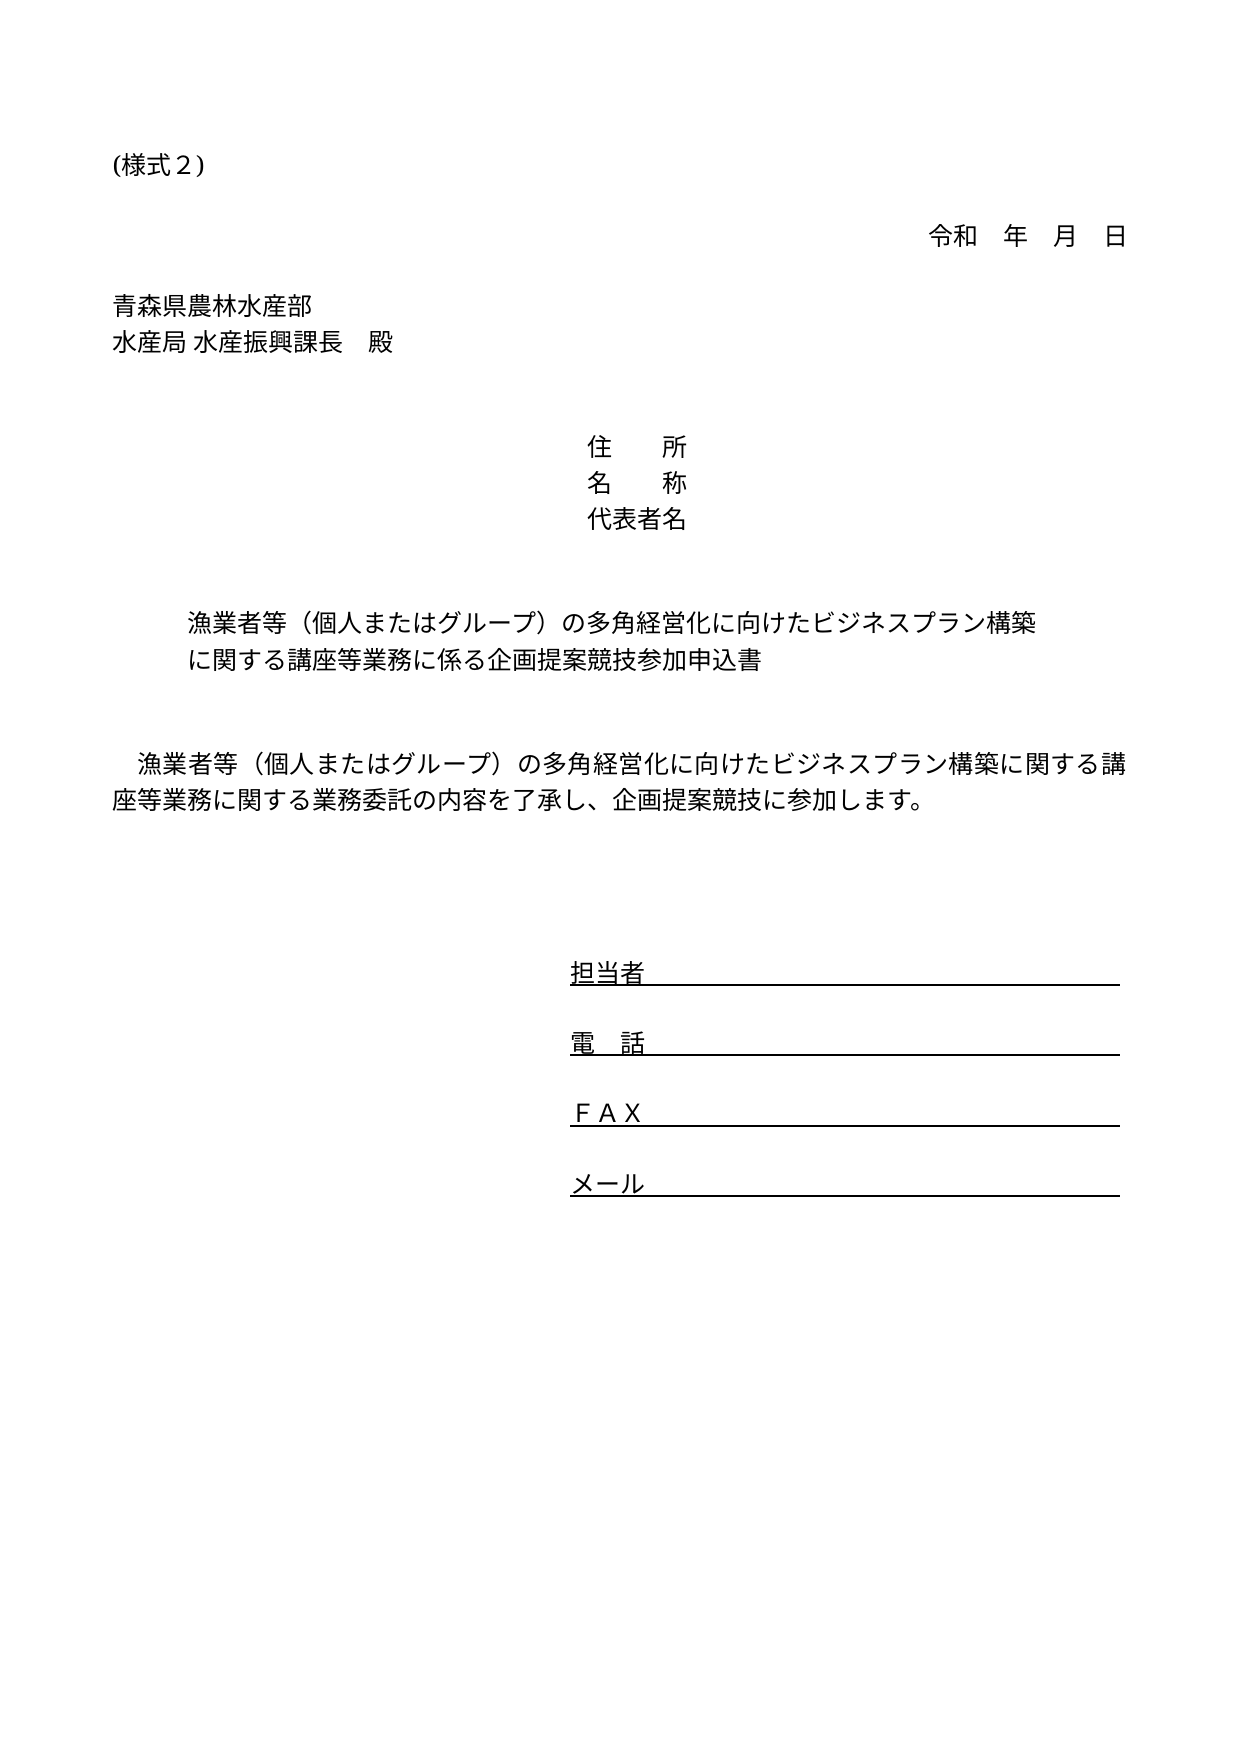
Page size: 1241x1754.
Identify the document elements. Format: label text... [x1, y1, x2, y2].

text (様式２) [112, 146, 1128, 182]
text 漁業者等（個人またはグループ）の多角経営化に向けたビジネスプラン構築 [112, 604, 1128, 640]
text ＦＡＸ [112, 1094, 1128, 1130]
text 代表者名 [112, 499, 1128, 536]
text 名 称 [112, 463, 1128, 499]
text 青森県農林水産部 [112, 286, 1128, 323]
text 住 所 [112, 427, 1128, 463]
text メール [112, 1164, 1128, 1200]
text 令和 年 月 日 [112, 216, 1128, 252]
text 電 話 [112, 1023, 1128, 1060]
text 漁業者等（個人またはグループ）の多角経営化に向けたビジネスプラン構築に関する講座等業務に関する業務委託の内容を了承し、企画提案競技に参加します。 [112, 744, 1128, 817]
text 担当者 [112, 953, 1128, 989]
text 水産局 水産振興課長 殿 [112, 323, 1128, 359]
text に関する講座等業務に係る企画提案競技参加申込書 [112, 640, 1128, 676]
